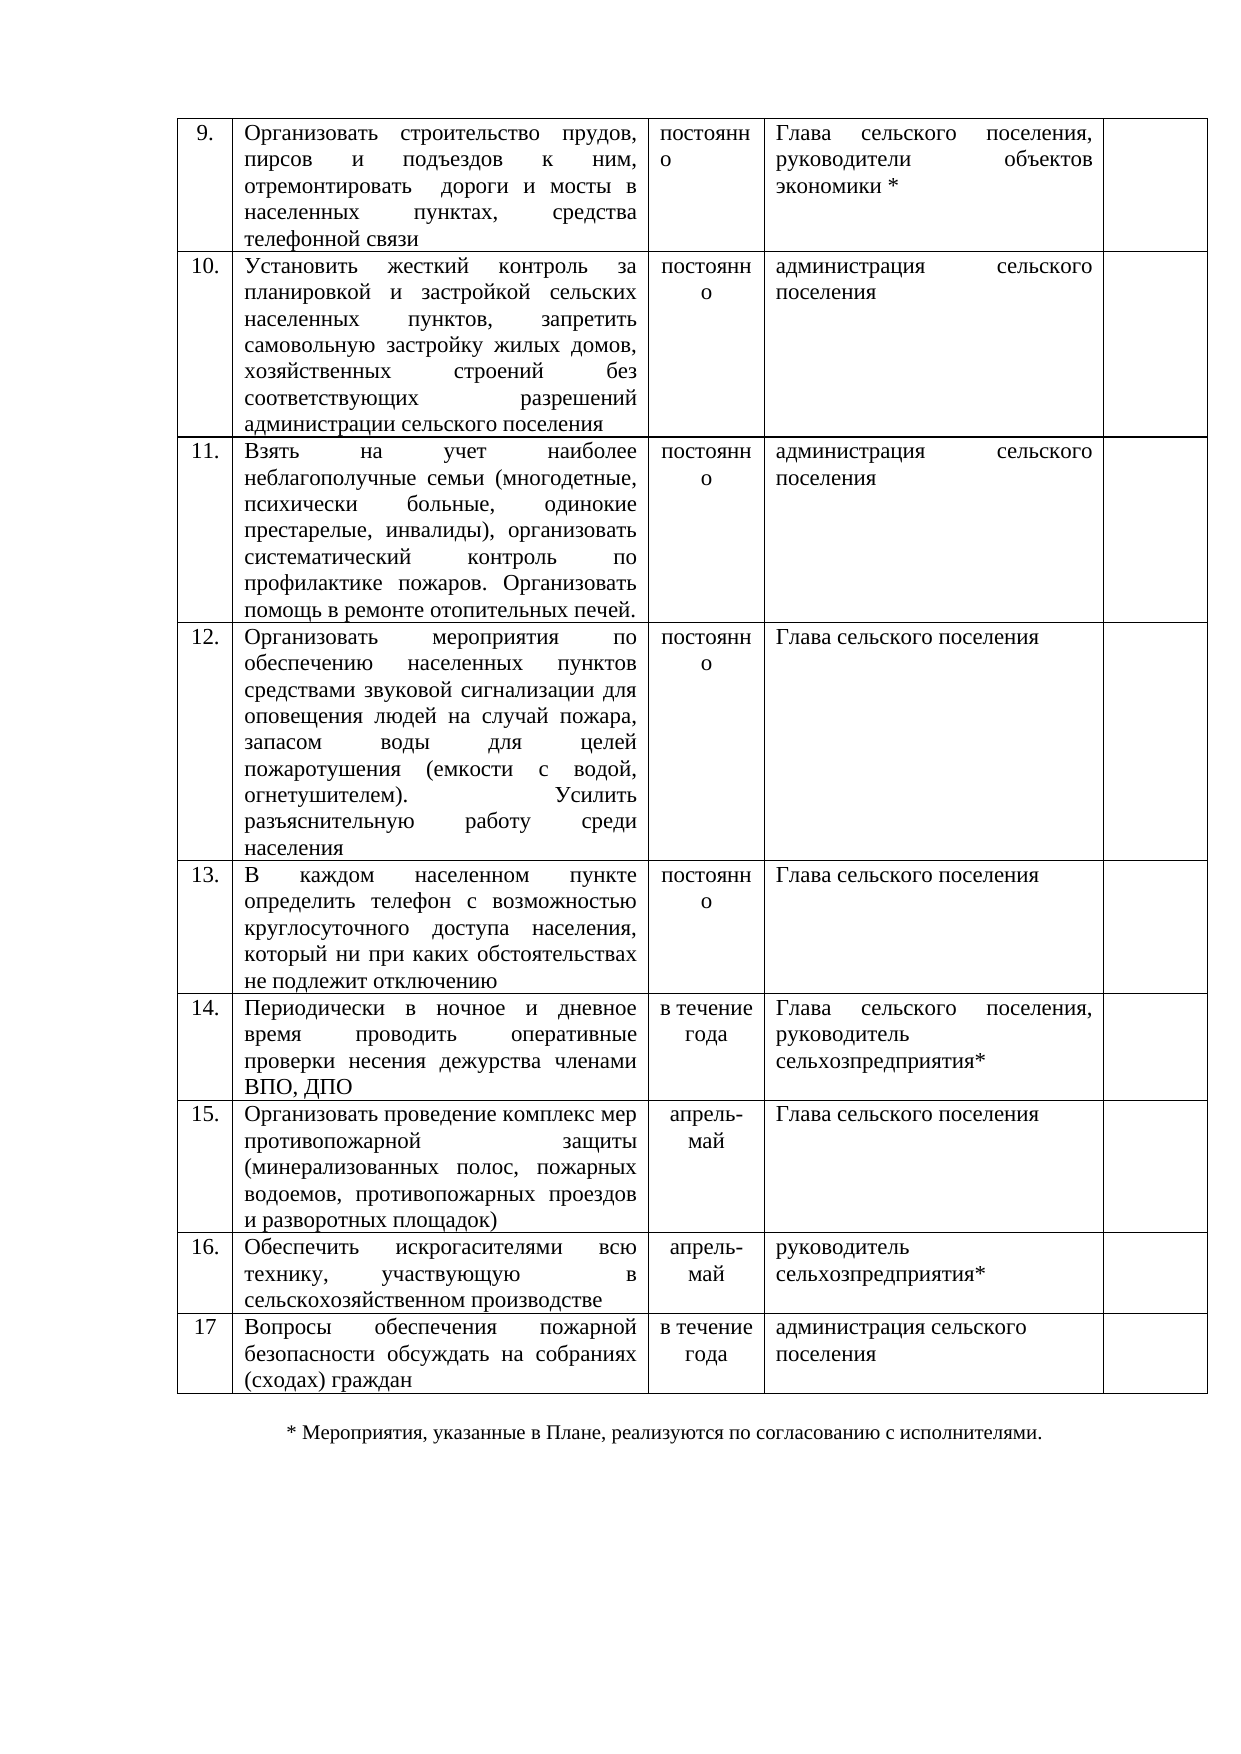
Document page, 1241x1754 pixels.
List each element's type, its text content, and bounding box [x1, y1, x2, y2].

table_cell Глава сельского поселения [765, 861, 1103, 993]
table_cell Глава сельского поселения [765, 1101, 1103, 1232]
table_cell 12. [178, 623, 232, 860]
table_cell администрация сельского поселения [765, 1314, 1103, 1392]
table_cell постоянно [649, 623, 764, 860]
table_cell 10. [178, 252, 232, 436]
table_cell в течение года [649, 994, 764, 1099]
table_cell Взять на учет наиболее неблагополучные семьи (многодетные, психически больные, одинокие престарелые, инвалиды), организовать систематический контроль по профилактике пожаров. Организовать помощь в ремонте отопительных печей. [233, 438, 648, 622]
table_cell Периодически в ночное и дневное время проводить оперативные проверки несения дежурства членами ВПО, ДПО [233, 994, 648, 1099]
table_cell 9. [178, 119, 232, 251]
table_cell Глава сельского поселения [765, 623, 1103, 860]
text * Мероприятия, указанные в Плане, реализуются по согласованию с исполнителями. [177, 1420, 1152, 1444]
table_cell 14. [178, 994, 232, 1099]
table_cell [1104, 1233, 1207, 1312]
table_cell Организовать проведение комплекс мер противопожарной защиты (минерализованных полос, пожарных водоемов, противопожарных проездов и разворотных площадок) [233, 1101, 648, 1232]
table_cell [1104, 623, 1207, 860]
table_cell постоянно [649, 861, 764, 993]
table_cell [1104, 252, 1207, 436]
table_cell Обеспечить искрогасителями всю технику, участвующую в сельскохозяйственном производстве [233, 1233, 648, 1312]
table_cell [1104, 994, 1207, 1099]
table_cell [1104, 438, 1207, 622]
table_cell Вопросы обеспечения пожарной безопасности обсуждать на собраниях (сходах) граждан [233, 1314, 648, 1392]
table_cell [1104, 861, 1207, 993]
table_cell [1104, 119, 1207, 251]
table_cell Глава сельского поселения, руководители объектов экономики * [765, 119, 1103, 251]
table_cell 17 [178, 1314, 232, 1392]
table_cell апрель- май [649, 1233, 764, 1312]
table_cell апрель-май [649, 1101, 764, 1232]
table_cell в течение года [649, 1314, 764, 1392]
table_cell руководитель сельхозпредприятия* [765, 1233, 1103, 1312]
table_cell 15. [178, 1101, 232, 1232]
table_cell 13. [178, 861, 232, 993]
table_cell Глава сельского поселения, руководитель сельхозпредприятия* [765, 994, 1103, 1099]
table_cell администрация сельского поселения [765, 252, 1103, 436]
table_cell 16. [178, 1233, 232, 1312]
table_cell постоянно [649, 438, 764, 622]
table_cell Организовать мероприятия по обеспечению населенных пунктов средствами звуковой сигнализации для оповещения людей на случай пожара, запасом воды для целей пожаротушения (емкости с водой, огнетушителем). Усилить разъяснительную работу среди населения [233, 623, 648, 860]
table_cell [1104, 1101, 1207, 1232]
table_cell администрация сельского поселения [765, 438, 1103, 622]
table_cell В каждом населенном пункте определить телефон с возможностью круглосуточного доступа населения, который ни при каких обстоятельствах не подлежит отключению [233, 861, 648, 993]
table_cell 11. [178, 438, 232, 622]
table_cell Установить жесткий контроль за планировкой и застройкой сельских населенных пунктов, запретить самовольную застройку жилых домов, хозяйственных строений без соответствующих разрешений администрации сельского поселения [233, 252, 648, 436]
table_cell [1104, 1314, 1207, 1392]
table_cell постоянно [649, 119, 764, 251]
table_cell постоянно [649, 252, 764, 436]
table_cell Организовать строительство прудов, пирсов и подъездов к ним, отремонтировать дороги и мосты в населенных пунктах, средства телефонной связи [233, 119, 648, 251]
